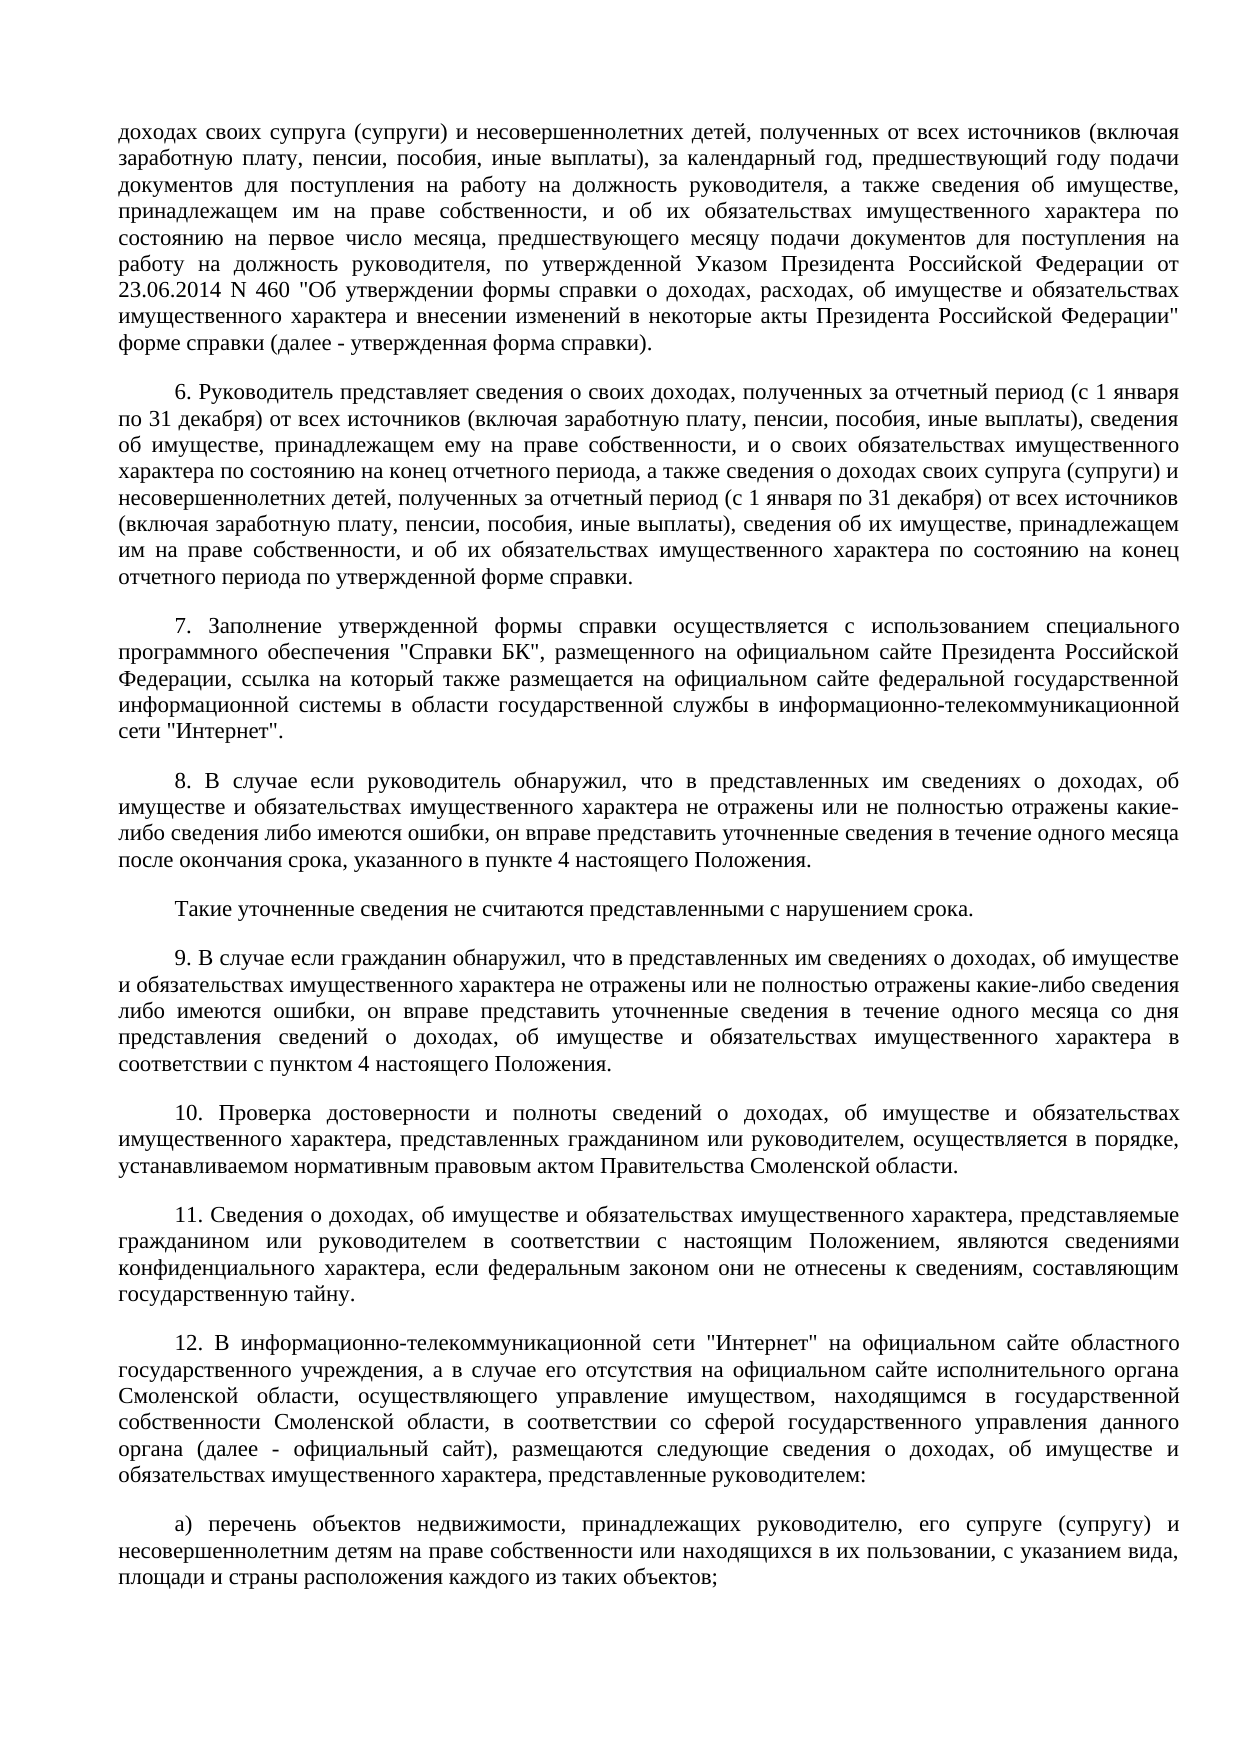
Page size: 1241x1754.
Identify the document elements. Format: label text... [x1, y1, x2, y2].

text 9. В случае если гражданин обнаружил, что в представленных им сведениях о доходах, об имуществе и обязательствах имущественного характера не отражены или не полностью отражены какие-либо сведения либо имеются ошибки, он вправе представить уточненные сведения в течение одного месяца со дня представления сведений о доходах, об имуществе и обязательствах имущественного характера в соответствии с пунктом 4 настоящего Положения. [118, 944, 1181, 1076]
text 6. Руководитель представляет сведения о своих доходах, полученных за отчетный период (с 1 января по 31 декабря) от всех источников (включая заработную плату, пенсии, пособия, иные выплаты), сведения об имуществе, принадлежащем ему на праве собственности, и о своих обязательствах имущественного характера по состоянию на конец отчетного периода, а также сведения о доходах своих супруга (супруги) и несовершеннолетних детей, полученных за отчетный период (с 1 января по 31 декабря) от всех источников (включая заработную плату, пенсии, пособия, иные выплаты), сведения об их имуществе, принадлежащем им на праве собственности, и об их обязательствах имущественного характера по состоянию на конец отчетного периода по утвержденной форме справки. [118, 378, 1181, 589]
text 7. Заполнение утвержденной формы справки осуществляется с использованием специального программного обеспечения "Справки БК", размещенного на официальном сайте Президента Российской Федерации, ссылка на который также размещается на официальном сайте федеральной государственной информационной системы в области государственной службы в информационно-телекоммуникационной сети "Интернет". [118, 612, 1181, 744]
text а) перечень объектов недвижимости, принадлежащих руководителю, его супруге (супругу) и несовершеннолетним детям на праве собственности или находящихся в их пользовании, с указанием вида, площади и страны расположения каждого из таких объектов; [118, 1510, 1181, 1589]
text 11. Сведения о доходах, об имуществе и обязательствах имущественного характера, представляемые гражданином или руководителем в соответствии с настоящим Положением, являются сведениями конфиденциального характера, если федеральным законом они не отнесены к сведениям, составляющим государственную тайну. [118, 1201, 1181, 1306]
text 10. Проверка достоверности и полноты сведений о доходах, об имуществе и обязательствах имущественного характера, представленных гражданином или руководителем, осуществляется в порядке, устанавливаемом нормативным правовым актом Правительства Смоленской области. [118, 1099, 1181, 1178]
text 8. В случае если руководитель обнаружил, что в представленных им сведениях о доходах, об имуществе и обязательствах имущественного характера не отражены или не полностью отражены какие-либо сведения либо имеются ошибки, он вправе представить уточненные сведения в течение одного месяца после окончания срока, указанного в пункте 4 настоящего Положения. [118, 767, 1181, 872]
text Такие уточненные сведения не считаются представленными с нарушением срока. [118, 895, 1181, 921]
text 12. В информационно-телекоммуникационной сети "Интернет" на официальном сайте областного государственного учреждения, а в случае его отсутствия на официальном сайте исполнительного органа Смоленской области, осуществляющего управление имуществом, находящимся в государственной собственности Смоленской области, в соответствии со сферой государственного управления данного органа (далее - официальный сайт), размещаются следующие сведения о доходах, об имуществе и обязательствах имущественного характера, представленные руководителем: [118, 1329, 1181, 1487]
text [118, 118, 1181, 355]
